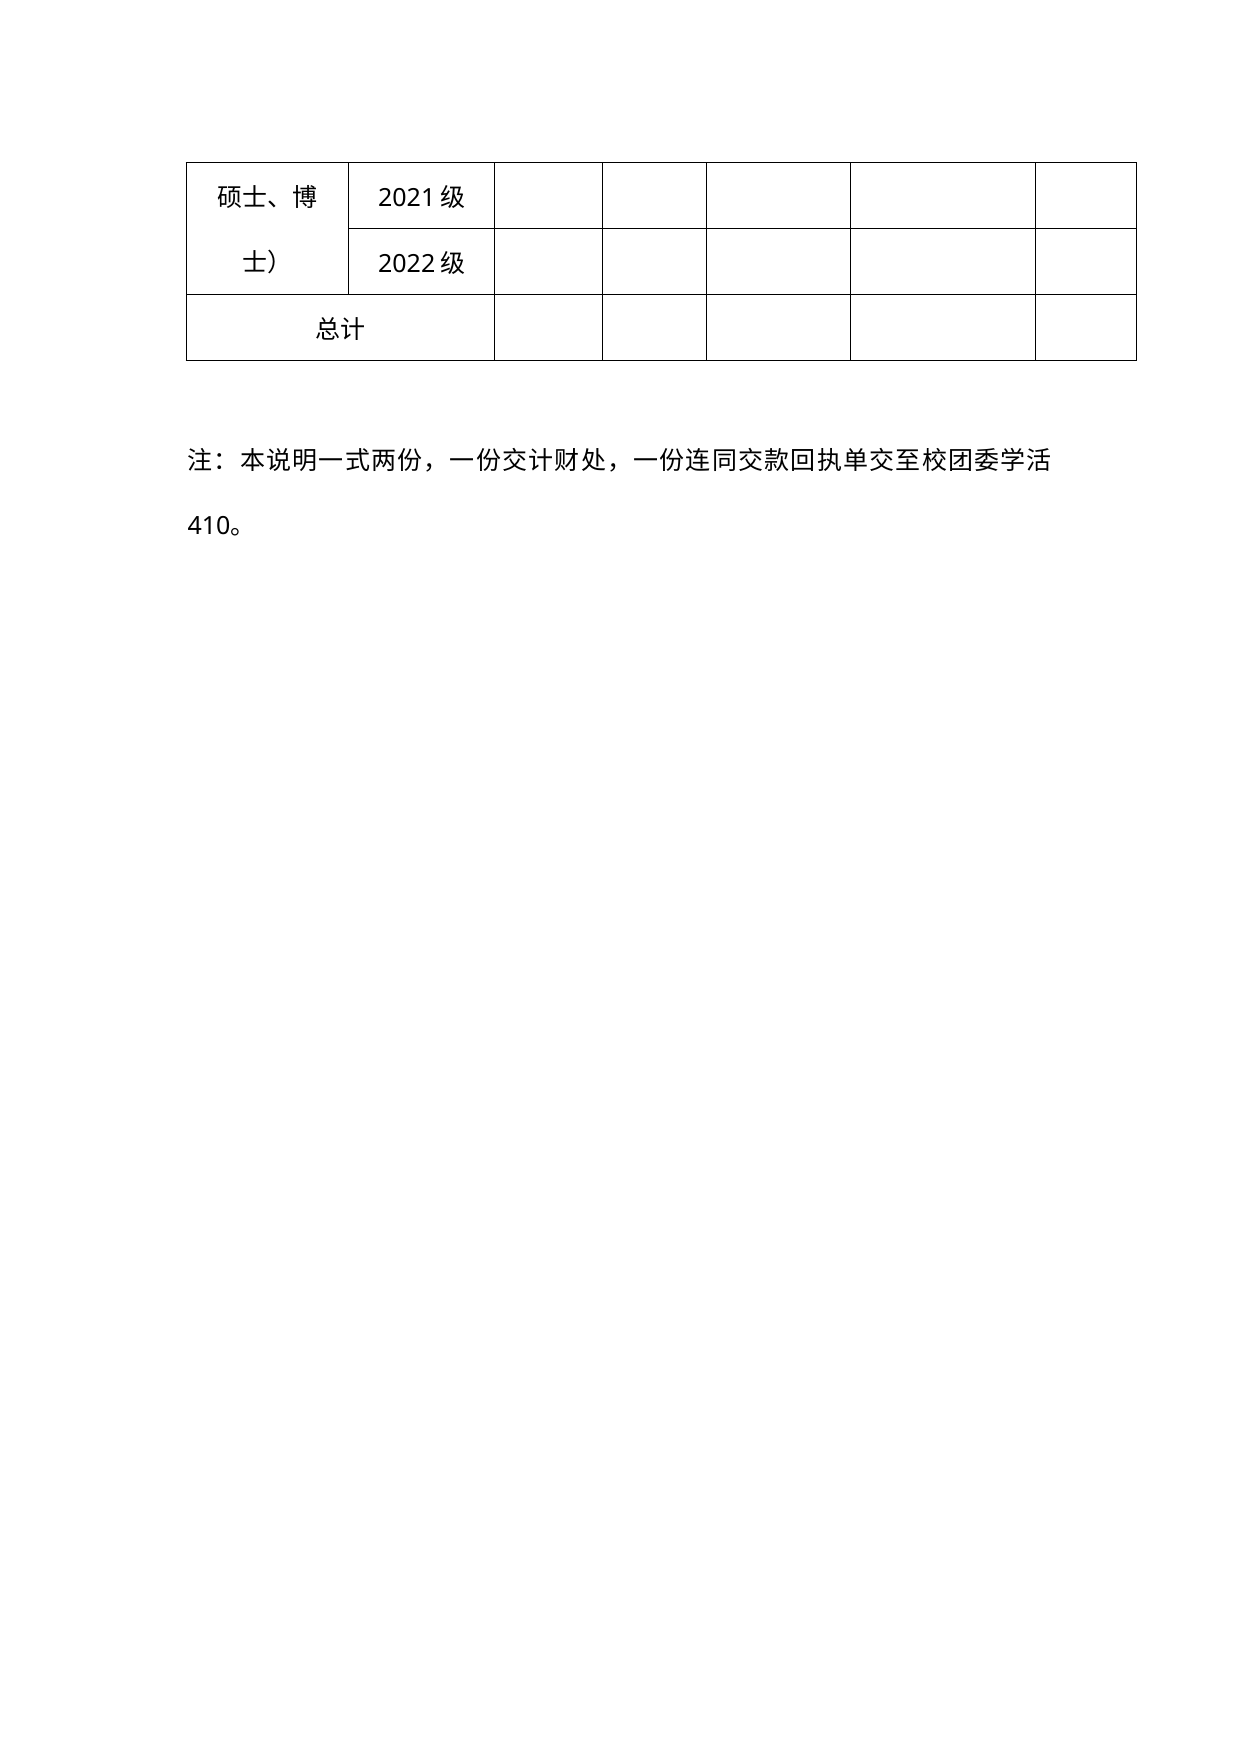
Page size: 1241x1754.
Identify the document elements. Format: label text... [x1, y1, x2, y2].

table_cell [603, 295, 706, 360]
table_cell [1036, 295, 1136, 360]
table_cell [851, 229, 1035, 294]
table_cell [851, 295, 1035, 360]
table_cell [495, 295, 602, 360]
table_cell [603, 229, 706, 294]
table_cell [1036, 163, 1136, 228]
table_cell [707, 163, 850, 228]
table_cell [707, 229, 850, 294]
table_cell [851, 163, 1035, 228]
table_cell [603, 163, 706, 228]
table_cell 硕士生（含硕士、博士） [187, 163, 348, 294]
text 注：本说明一式两份，一份交计财处，一份连同交款回执单交至校团委学活410。 [187, 426, 1053, 556]
table_cell 2022级 [349, 229, 494, 294]
table_cell [495, 163, 602, 228]
table_cell [1036, 229, 1136, 294]
table_cell [707, 295, 850, 360]
table_cell [495, 229, 602, 294]
table_cell 总计 [187, 295, 494, 360]
table_cell 2021级 [349, 163, 494, 228]
